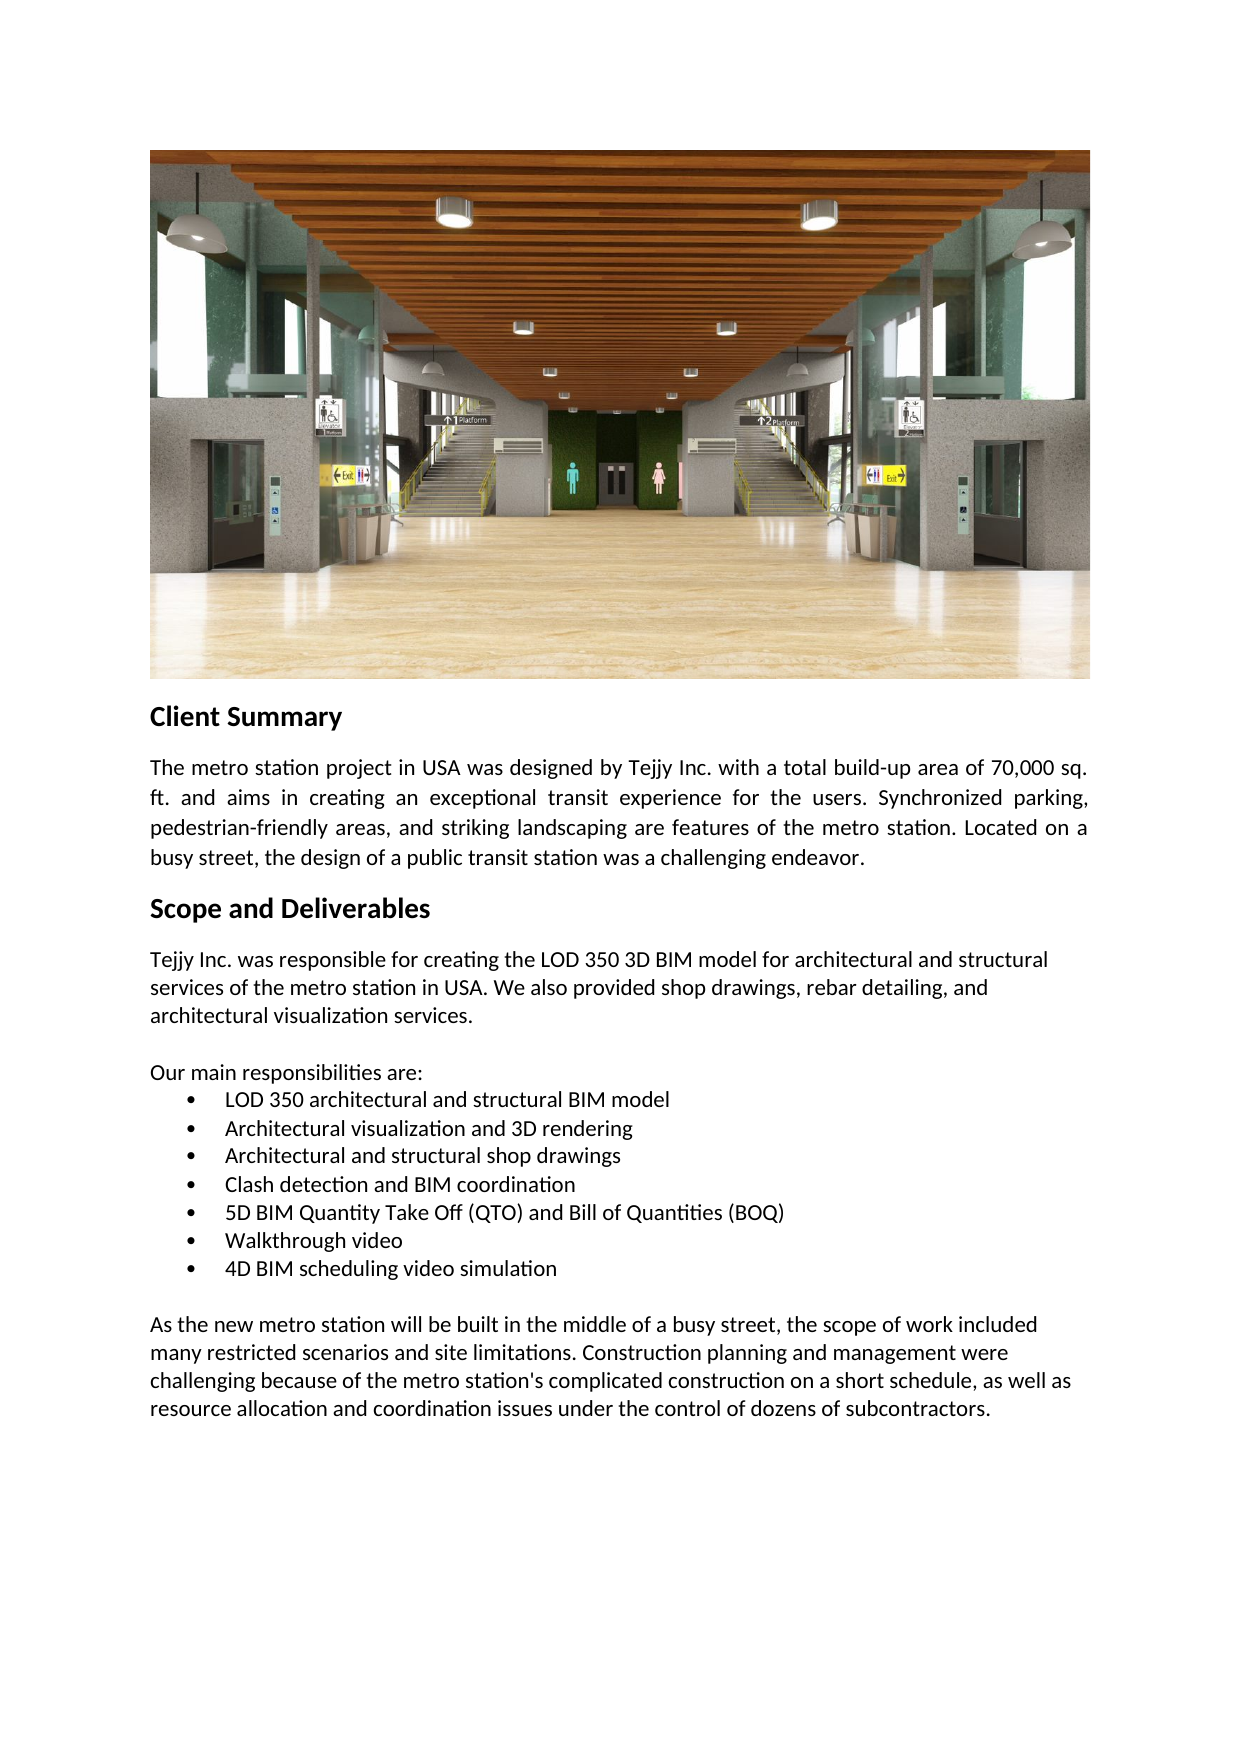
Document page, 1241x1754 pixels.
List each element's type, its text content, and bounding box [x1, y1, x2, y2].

picture [150, 150, 1091, 679]
list LOD 350 architectural and structural BIM model [187, 1086, 1090, 1114]
list 5D BIM Quantity Take Off (QTO) and Bill of Quantities (BOQ) [187, 1198, 1090, 1226]
text Tejjy Inc. was responsible for creating the LOD 350 3D BIM model for architectural and structural services of the metro station in USA. We also provided shop drawings, rebar detailing, and architectural visualization services. [150, 946, 1090, 1029]
list Walkthrough video [187, 1226, 1090, 1254]
text As the new metro station will be built in the middle of a busy street, the scope of work included many restricted scenarios and site limitations. Construction planning and management were challenging because of the metro station's complicated construction on a short schedule, as well as resource allocation and coordination issues under the control of dozens of subcontractors. [150, 1310, 1090, 1422]
text Our main responsibilities are: [150, 1058, 1090, 1086]
text Scope and Deliverables [150, 890, 1090, 926]
text The metro station project in USA was designed by Tejjy Inc. with a total build-up area of 70,000 sq. ft. and aims in creating an exceptional transit experience for the users. Synchronized parking, pedestrian-friendly areas, and striking landscaping are features of the metro station. Located on a busy street, the design of a public transit station was a challenging endeavor. [150, 753, 1090, 872]
text Client Summary [150, 698, 1090, 733]
list Architectural visualization and 3D rendering [187, 1114, 1090, 1142]
list Clash detection and BIM coordination [187, 1170, 1090, 1198]
list 4D BIM scheduling video simulation [187, 1254, 1090, 1282]
list Architectural and structural shop drawings [187, 1142, 1090, 1170]
